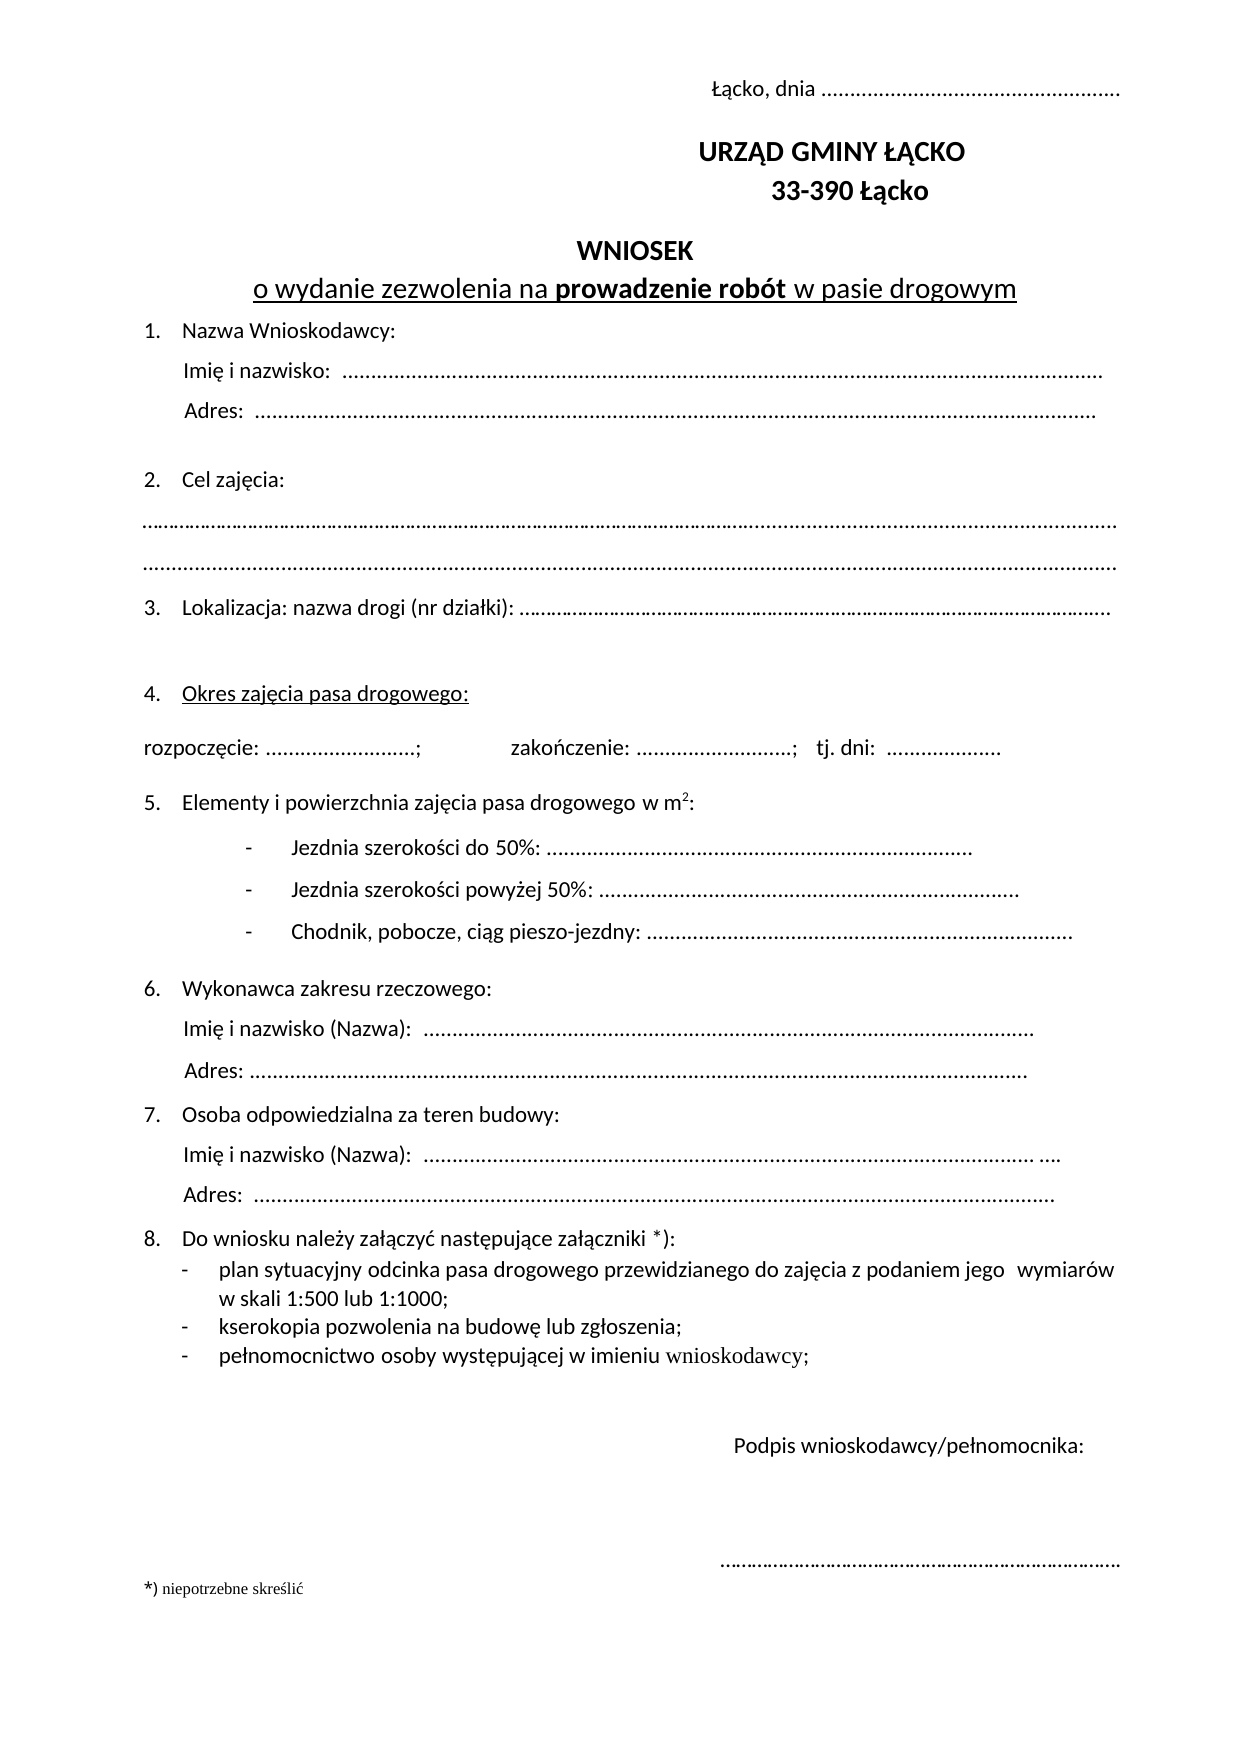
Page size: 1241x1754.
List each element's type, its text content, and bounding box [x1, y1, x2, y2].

list pełnomocnictwo osoby występującej w imieniu wnioskodawcy; [181, 1341, 1123, 1369]
list plan sytuacyjny odcinka pasa drogowego przewidzianego do zajęcia z podaniem jego wymiarów w skali 1:500 lub 1:1000; [181, 1255, 1123, 1312]
list Nazwa Wnioskodawcy: [143, 316, 1123, 344]
text rozpoczęcie: ..........................; zakończenie: ...........................; tj. dni: .................... [143, 733, 1123, 761]
list Do wniosku należy załączyć następujące załączniki *): [143, 1224, 1123, 1252]
list Wykonawca zakresu rzeczowego: [143, 974, 1123, 1002]
list Jezdnia szerokości do 50%: .......................................................................... [245, 833, 1123, 861]
text Adres: ........................................................................................................................................... [183, 1180, 1123, 1208]
text Imię i nazwisko (Nazwa): .......................................................................................................... Adres: ....................................................................................................................................... [183, 1014, 1096, 1084]
text *) niepotrzebne skreślić [143, 1576, 1121, 1599]
text WNIOSEK [147, 232, 1123, 268]
list Elementy i powierzchnia zajęcia pasa drogowego w m2: [143, 788, 1123, 816]
list Lokalizacja: nazwa drogi (nr działki): ……………………………………………………………………………………………….... [143, 593, 1123, 621]
text o wydanie zezwolenia na prowadzenie robót w pasie drogowym [147, 270, 1123, 306]
text URZĄD GMINY ŁĄCKO [698, 133, 1123, 169]
text Łącko, dnia .................................................... [143, 74, 1121, 102]
list Chodnik, pobocze, ciąg pieszo-jezdny: .......................................................................... [245, 917, 1123, 945]
list Osoba odpowiedzialna za teren budowy: [143, 1100, 1123, 1128]
text …………………………………………………………………. [143, 1545, 1121, 1573]
list kserokopia pozwolenia na budowę lub zgłoszenia; [181, 1312, 1123, 1341]
text Imię i nazwisko: .................................................................................................................................... Adres: .................................................................................................................................................. [183, 356, 1123, 424]
list Okres zajęcia pasa drogowego: [143, 679, 1123, 707]
text Podpis wnioskodawcy/pełnomocnika: [733, 1431, 1121, 1459]
text 33-390 Łącko [771, 172, 1123, 207]
text Imię i nazwisko (Nazwa): .......................................................................................................... …. [183, 1140, 1123, 1168]
list Cel zajęcia: [143, 465, 1123, 493]
text ……………………………………………………………………………………………………................................................................. [142, 506, 1123, 534]
text ......................................................................................................................................................................... [142, 548, 1123, 576]
list Jezdnia szerokości powyżej 50%: ......................................................................... [245, 875, 1123, 903]
